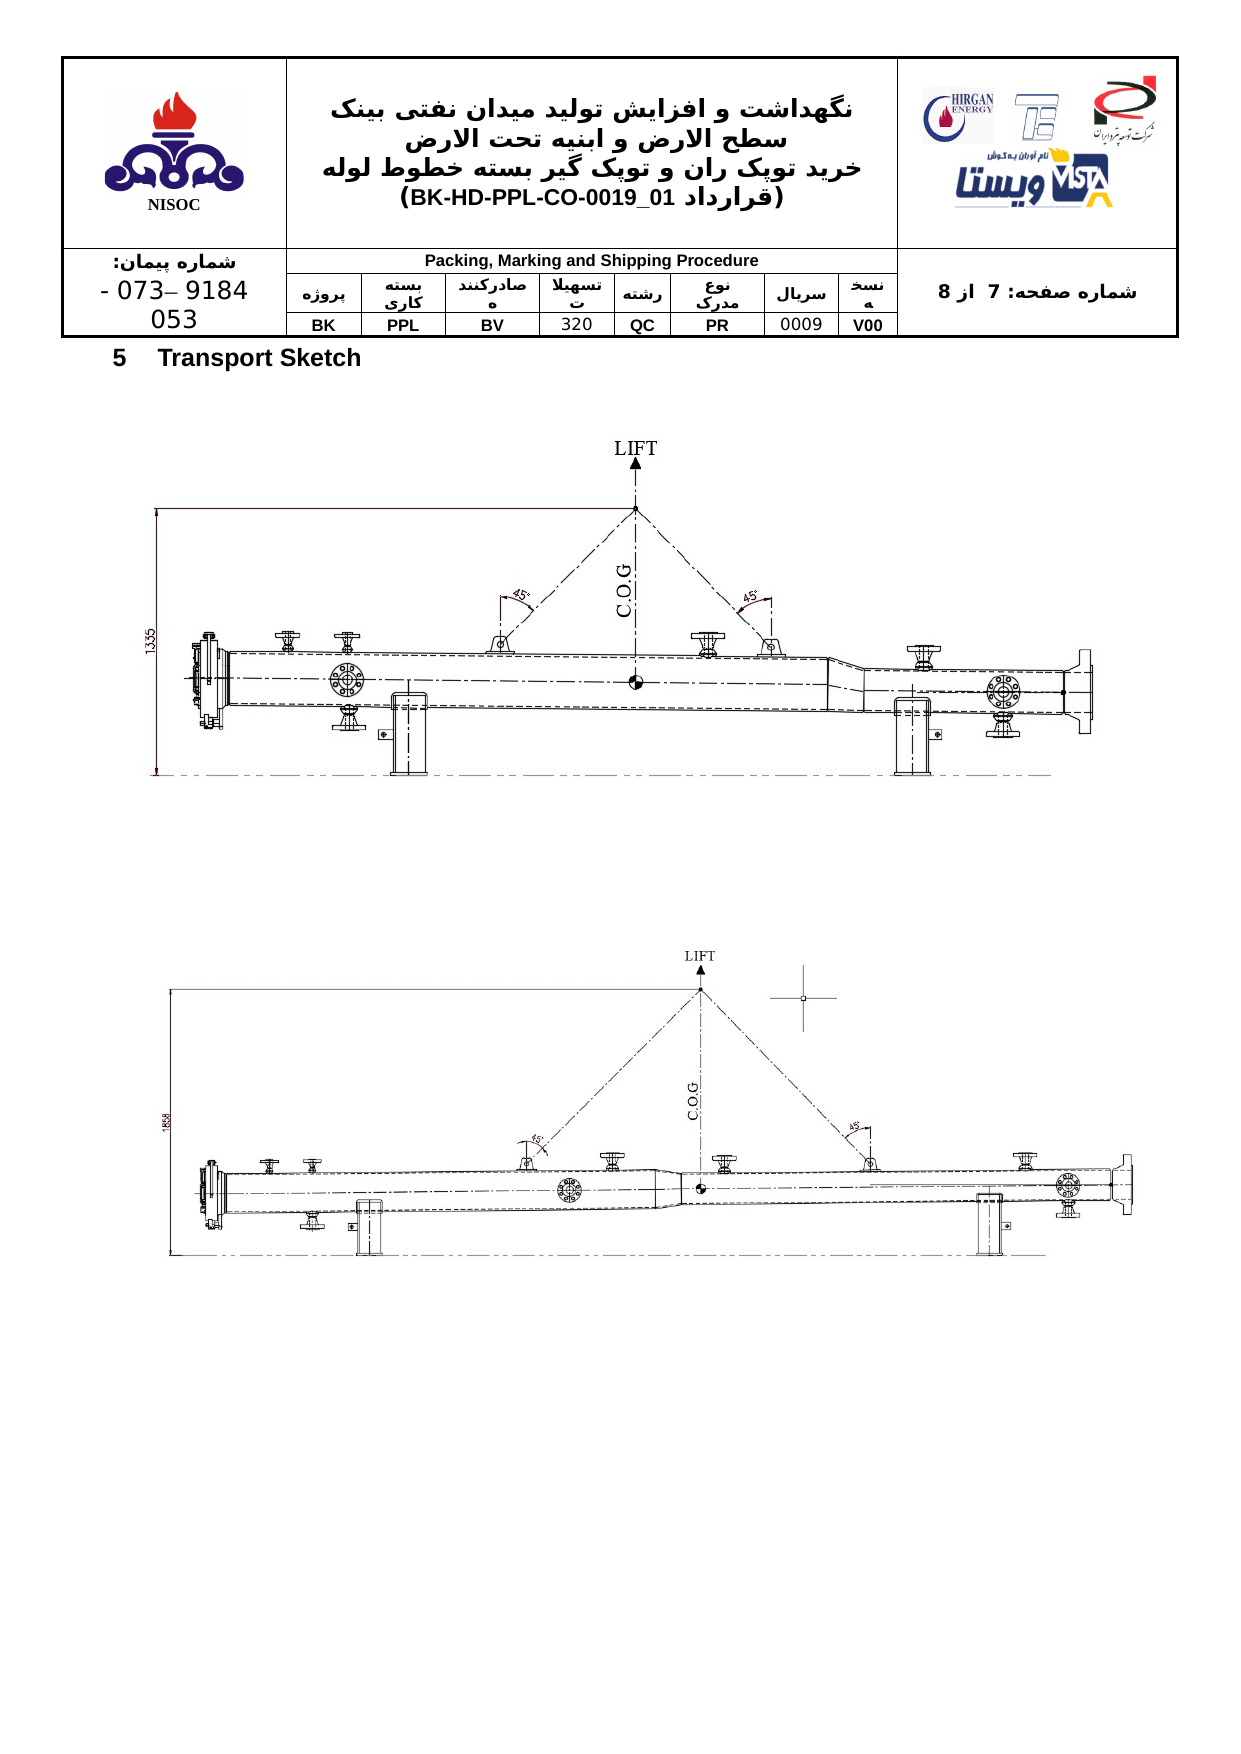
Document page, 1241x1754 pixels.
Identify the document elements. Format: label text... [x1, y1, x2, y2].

picture [1093, 75, 1157, 147]
picture [104, 92, 244, 195]
picture [147, 939, 1145, 1261]
picture [922, 87, 995, 144]
subtitle Transport Sketch [112, 342, 1120, 371]
picture [120, 436, 1121, 783]
picture [954, 148, 1114, 208]
